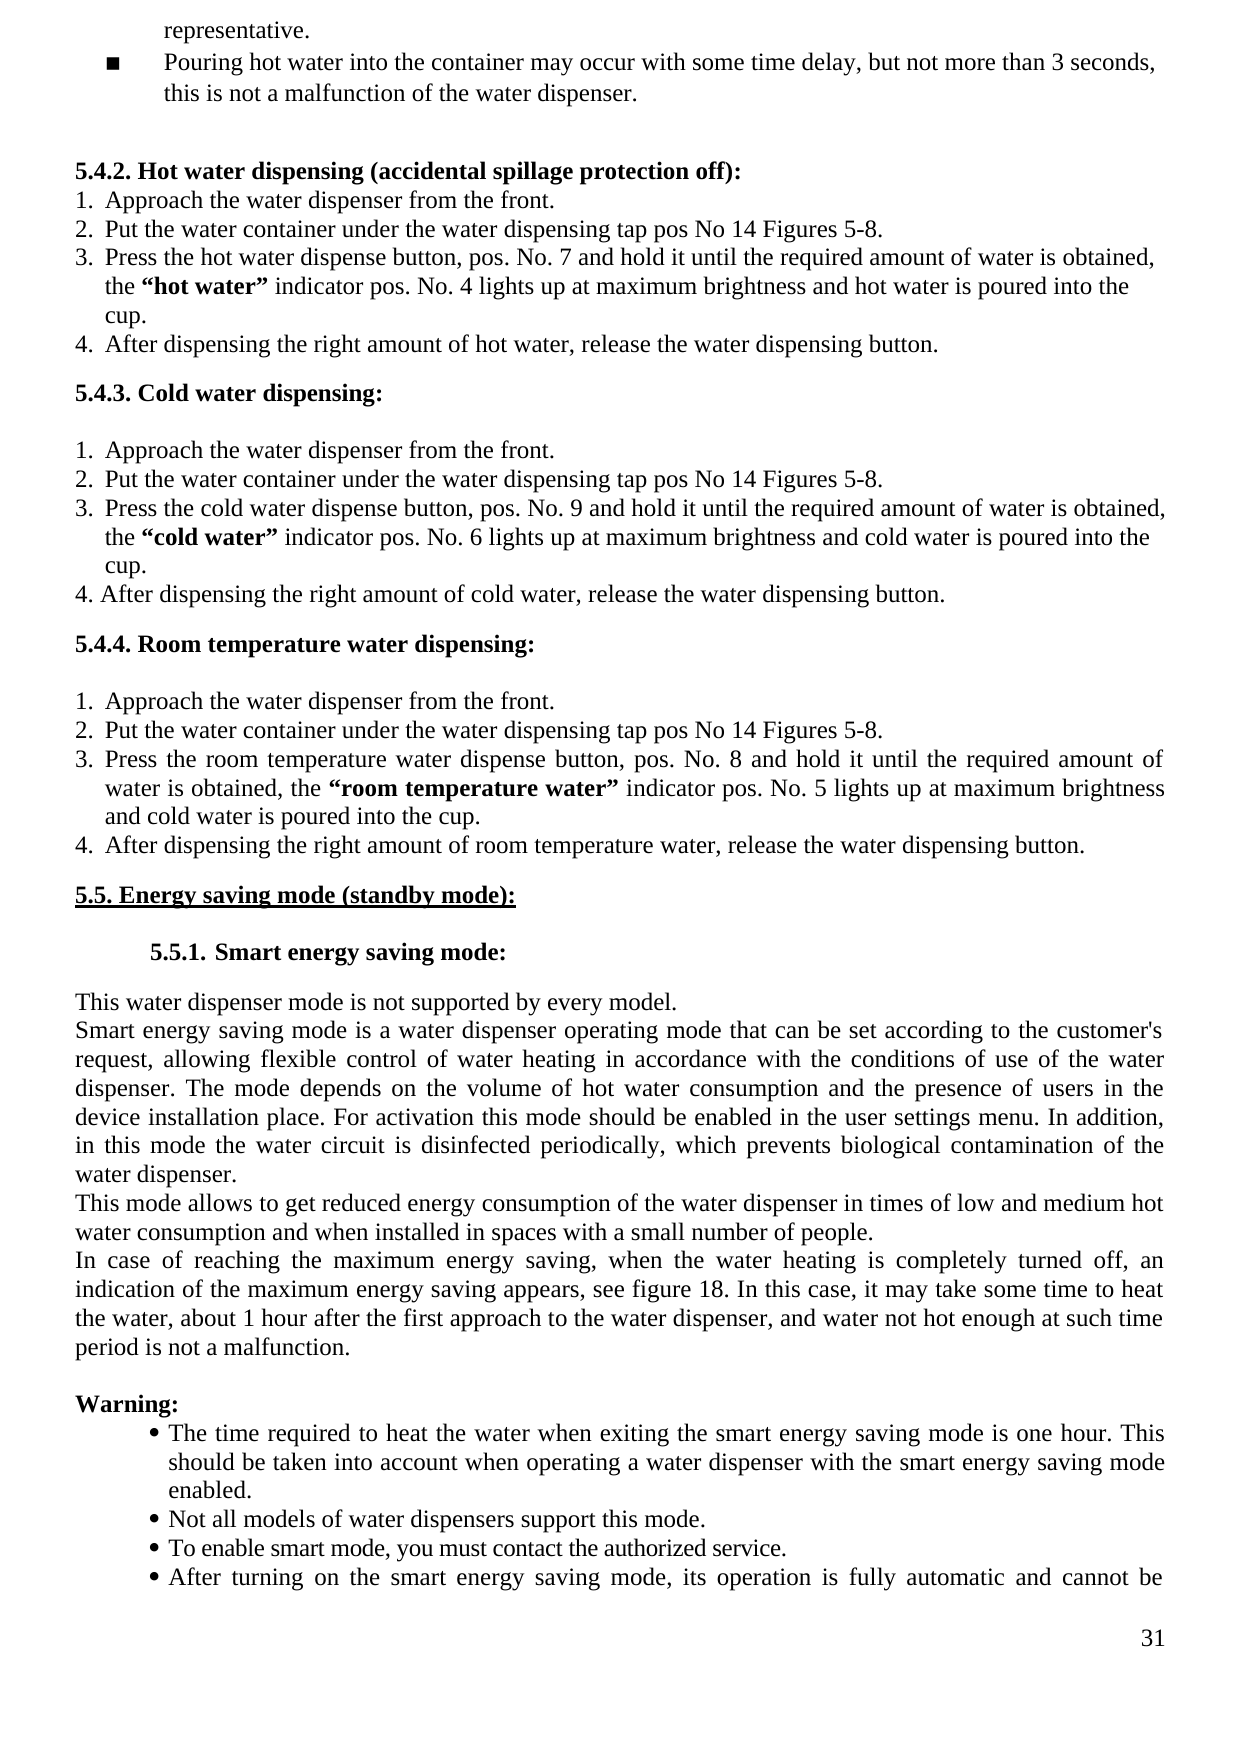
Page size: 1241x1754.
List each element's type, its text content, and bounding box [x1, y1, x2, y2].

text This water dispenser mode is not supported by every model. [75, 987, 1178, 1015]
list The time required to heat the water when exiting the smart energy saving mode is one hour. This should be taken into account when operating a water dispenser with the smart energy saving mode enabled. [150, 1418, 1166, 1504]
list After dispensing the right amount of hot water, release the water dispensing button. [75, 329, 1178, 357]
list To enable smart mode, you must contact the authorized service. [150, 1533, 1165, 1562]
list Not all models of water dispensers support this mode. [150, 1504, 1178, 1533]
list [150, 1562, 1165, 1590]
subtitle Energy saving mode (standby mode): [75, 880, 1178, 908]
text In case of reaching the maximum energy saving, when the water heating is completely turned off, an indication of the maximum energy saving appears, see figure 18. In this case, it may take some time to heat the water, about 1 hour after the first approach to the water dispenser, and water not hot enough at such time period is not a malfunction. [75, 1245, 1165, 1360]
list Press the hot water dispense button, pos. No. 7 and hold it until the required amount of water is obtained, the “hot water” indicator pos. No. 4 lights up at maximum brightness and hot water is poured into the cup. [75, 242, 1178, 329]
subtitle Warning: [75, 1389, 1178, 1418]
subtitle Cold water dispensing: [75, 378, 1178, 407]
list Pouring hot water into the container may occur with some time delay, but not more than 3 seconds, this is not a malfunction of the water dispenser. [104, 43, 1165, 106]
list Put the water container under the water dispensing tap pos No 14 Figures 5-8. [75, 715, 1178, 744]
list Put the water container under the water dispensing tap pos No 14 Figures 5-8. [75, 214, 1178, 242]
text This mode allows to get reduced energy consumption of the water dispenser in times of low and medium hot water consumption and when installed in spaces with a small number of people. [75, 1188, 1165, 1245]
list Smart energy saving mode: [150, 937, 1178, 966]
list Approach the water dispenser from the front. [75, 686, 1178, 715]
list Approach the water dispenser from the front. [75, 436, 1178, 464]
list Press the room temperature water dispense button, pos. No. 8 and hold it until the required amount of water is obtained, the “room temperature water” indicator pos. No. 5 lights up at maximum brightness and cold water is poured into the cup. [75, 744, 1166, 830]
subtitle Hot water dispensing (accidental spillage protection off): [75, 156, 1178, 185]
list After dispensing the right amount of cold water, release the water dispensing button. [75, 579, 1178, 608]
subtitle Room temperature water dispensing: [75, 629, 1178, 658]
list After dispensing the right amount of room temperature water, release the water dispensing button. [75, 830, 1178, 859]
list Put the water container under the water dispensing tap pos No 14 Figures 5-8. [75, 464, 1178, 493]
list Approach the water dispenser from the front. [75, 185, 1178, 214]
text Smart energy saving mode is a water dispenser operating mode that can be set according to the customer's request, allowing flexible control of water heating in accordance with the conditions of use of the water dispenser. The mode depends on the volume of hot water consumption and the presence of users in the device installation place. For activation this mode should be enabled in the user settings menu. In addition, in this mode the water circuit is disinfected periodically, which prevents biological contamination of the water dispenser. [75, 1015, 1165, 1188]
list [104, 15, 1165, 43]
list Press the cold water dispense button, pos. No. 9 and hold it until the required amount of water is obtained, the “cold water” indicator pos. No. 6 lights up at maximum brightness and cold water is poured into the cup. [75, 493, 1178, 579]
